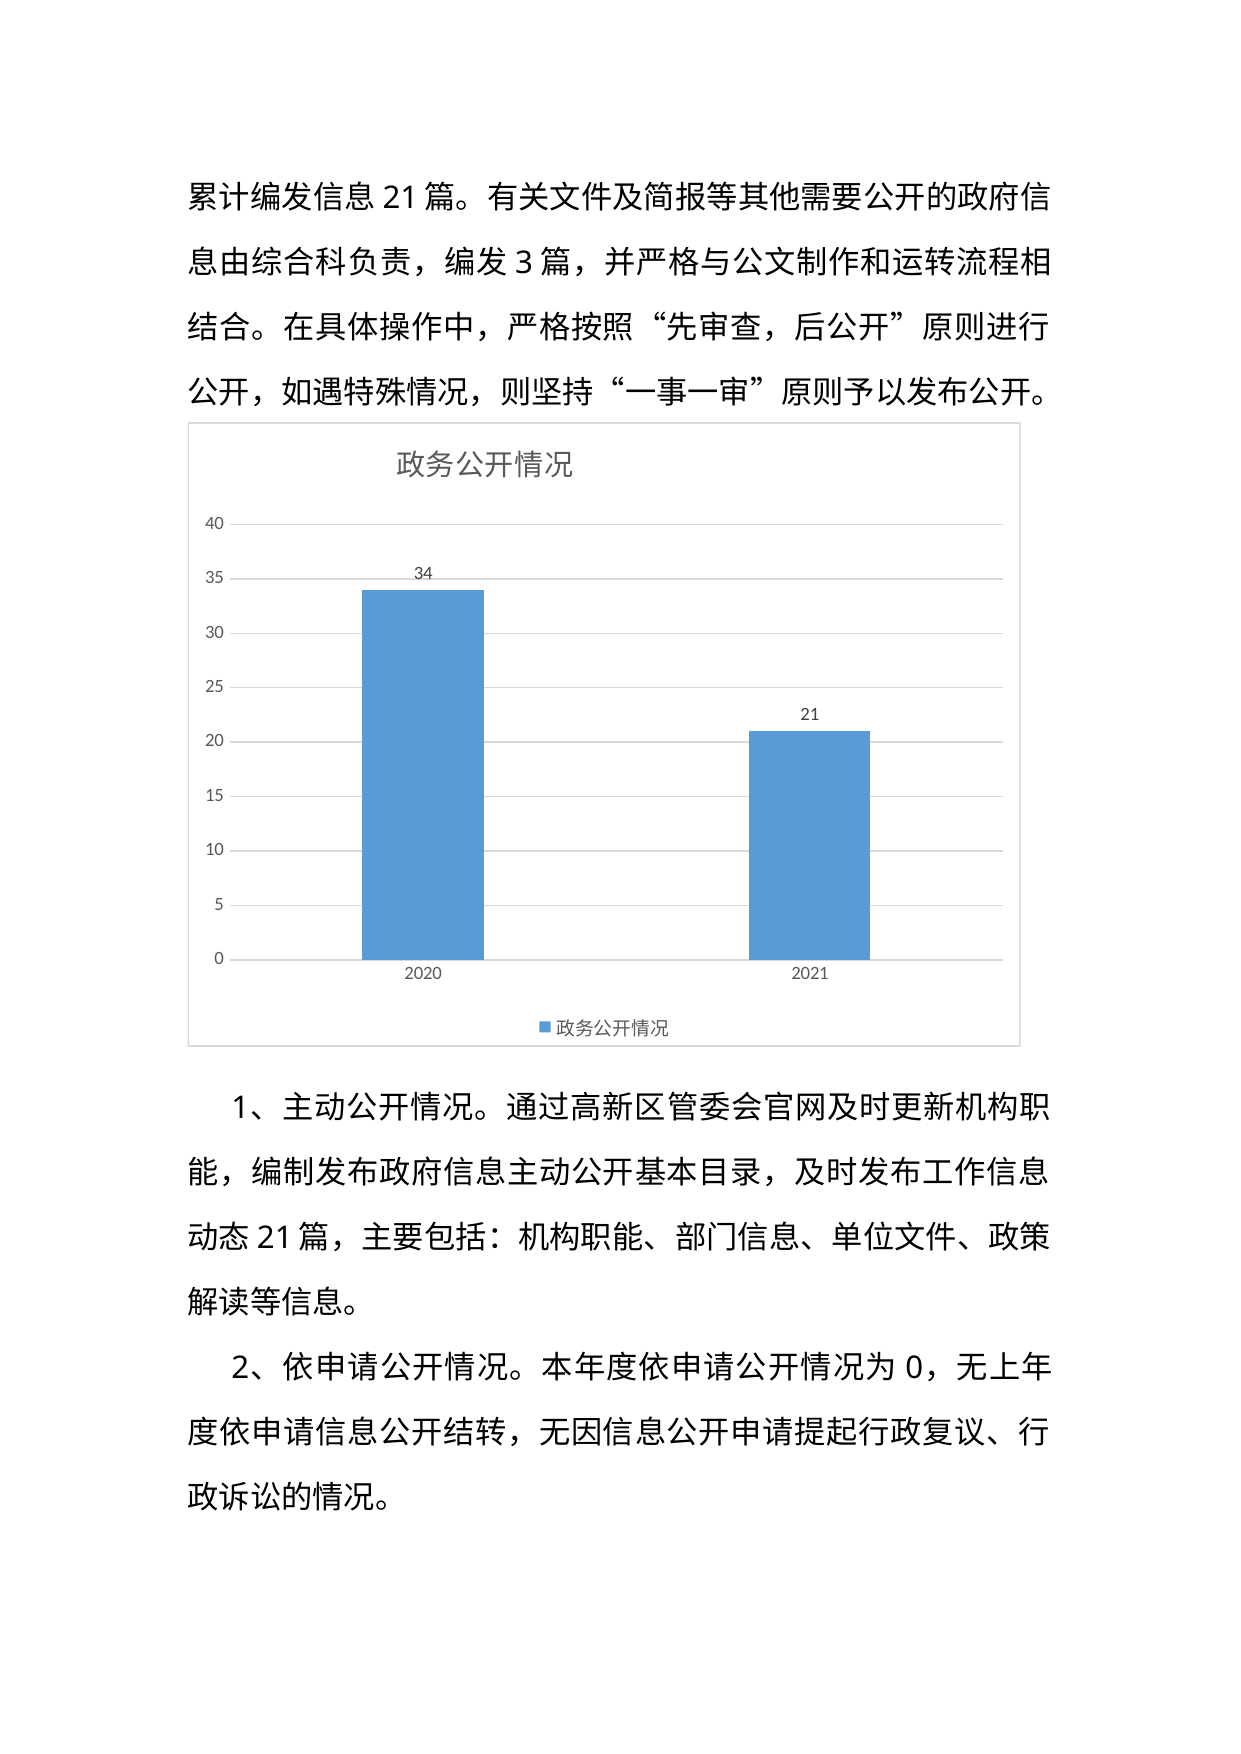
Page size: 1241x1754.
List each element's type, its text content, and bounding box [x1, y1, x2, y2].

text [187, 162, 1053, 422]
text 2、依申请公开情况。本年度依申请公开情况为0，无上年度依申请信息公开结转，无因信息公开申请提起行政复议、行政诉讼的情况。 [187, 1332, 1053, 1527]
text 1、主动公开情况。通过高新区管委会官网及时更新机构职能，编制发布政府信息主动公开基本目录，及时发布工作信息动态21篇，主要包括：机构职能、部门信息、单位文件、政策解读等信息。 [187, 1072, 1053, 1332]
